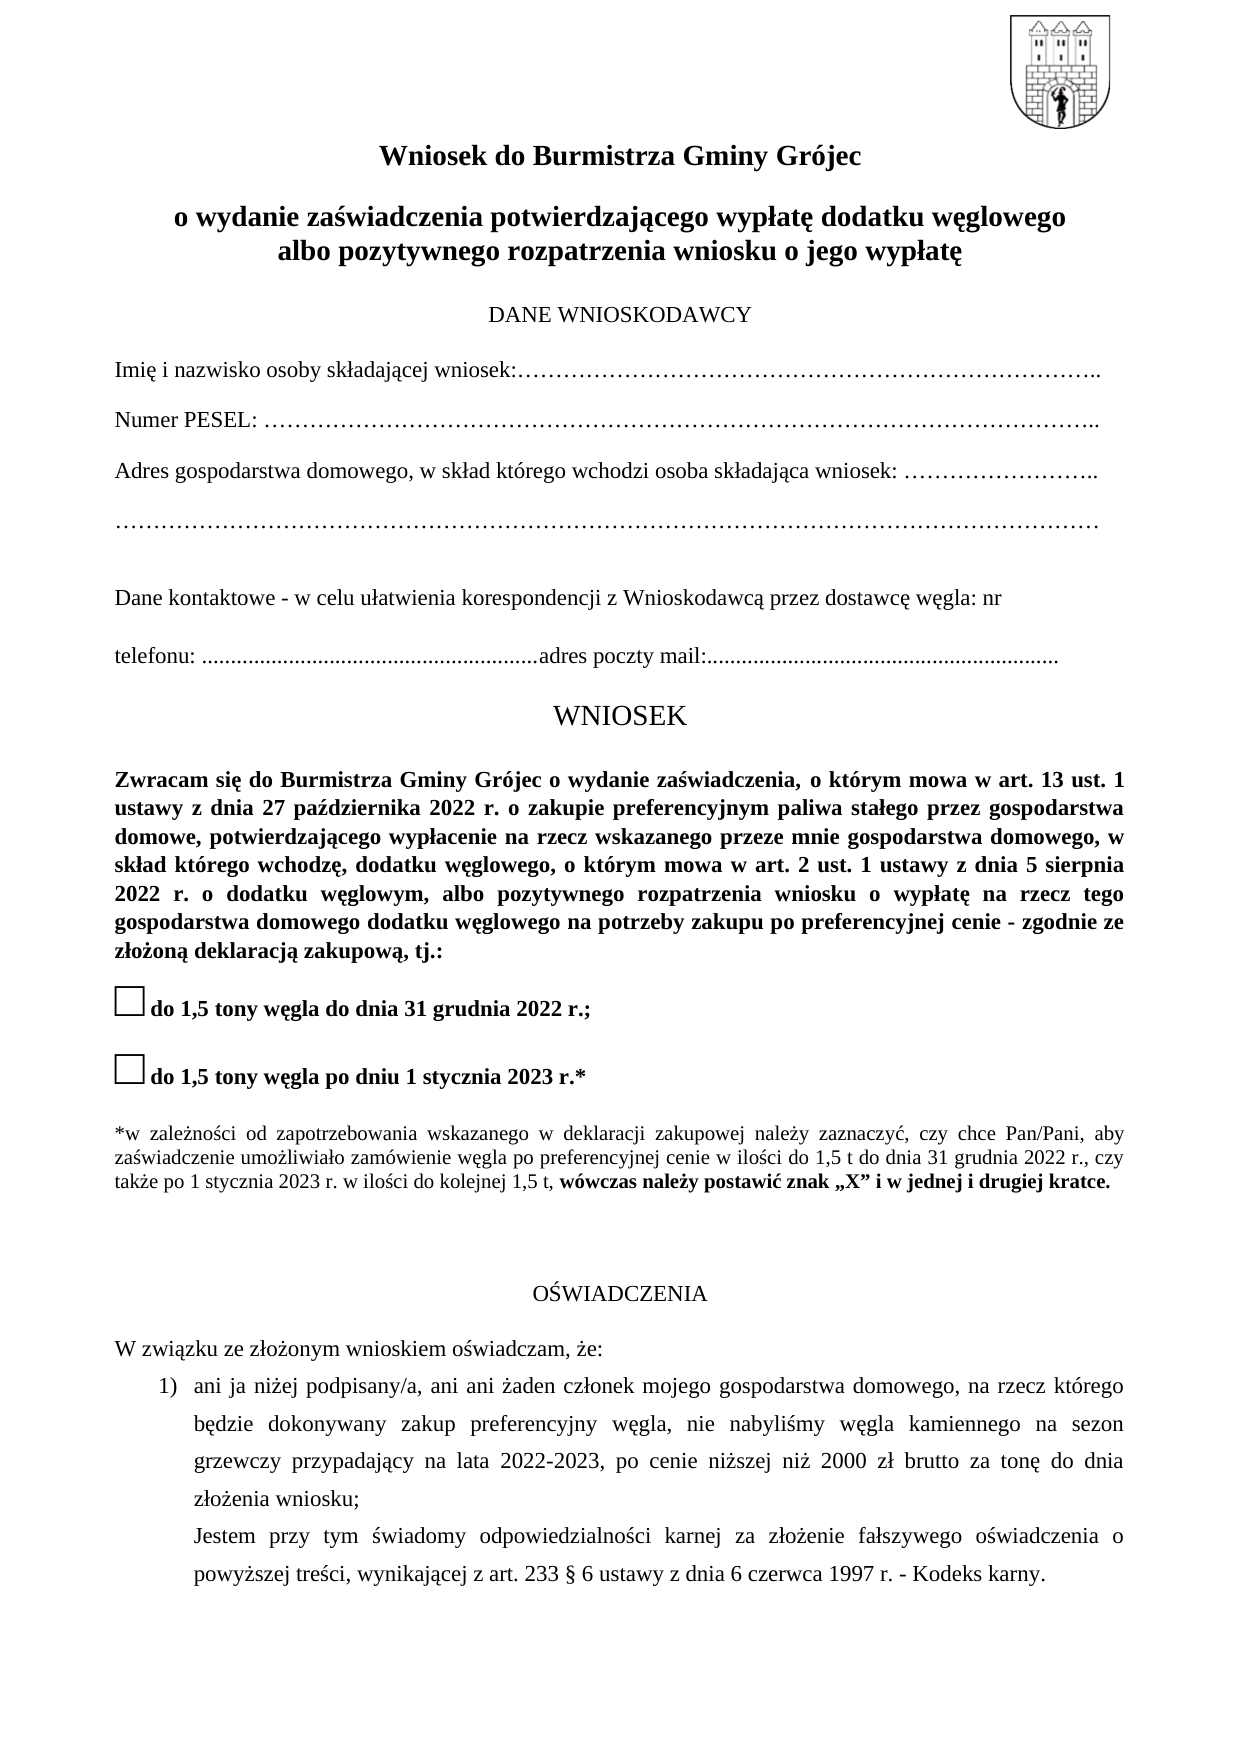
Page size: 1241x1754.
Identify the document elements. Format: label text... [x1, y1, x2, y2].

text o wydanie zaświadczenia potwierdzającego wypłatę dodatku węglowego albo pozytywnego rozpatrzenia wniosku o jego wypłatę [114, 200, 1126, 267]
text □ do 1,5 tony węgla po dniu 1 stycznia 2023 r.* [114, 1053, 1126, 1092]
text □ do 1,5 tony węgla do dnia 31 grudnia 2022 r.; [114, 985, 1126, 1024]
text Adres gospodarstwa domowego, w skład którego wchodzi osoba składająca wniosek: …………………….. [114, 458, 1126, 483]
text Numer PESEL: ……………………………………………………………………………………………….. [114, 407, 1126, 433]
text Zwracam się do Burmistrza Gminy Grójec o wydanie zaświadczenia, o którym mowa w art. 13 ust. 1 ustawy z dnia 27 października 2022 r. o zakupie preferencyjnym paliwa stałego przez gospodarstwa domowe, potwierdzającego wypłacenie na rzecz wskazanego przeze mnie gospodarstwa domowego, w skład którego wchodzę, dodatku węglowego, o którym mowa w art. 2 ust. 1 ustawy z dnia 5 sierpnia 2022 r. o dodatku węglowym, albo pozytywnego rozpatrzenia wniosku o wypłatę na rzecz tego gospodarstwa domowego dodatku węglowego na potrzeby zakupu po preferencyjnej cenie - zgodnie ze złożoną deklaracją zakupową, tj.: [114, 764, 1126, 964]
text Jestem przy tym świadomy odpowiedzialności karnej za złożenie fałszywego oświadczenia o powyższej treści, wynikającej z art. 233 § 6 ustawy z dnia 6 czerwca 1997 r. - Kodeks karny. [193, 1514, 1126, 1589]
text Wniosek do Burmistrza Gminy Grójec [114, 139, 1126, 172]
text W związku ze złożonym wnioskiem oświadczam, że: [114, 1326, 1126, 1364]
text *w zależności od zapotrzebowania wskazanego w deklaracji zakupowej należy zaznaczyć, czy chce Pan/Pani, aby zaświadczenie umożliwiało zamówienie węgla po preferencyjnej cenie w ilości do 1,5 t do dnia 31 grudnia 2022 r., czy także po 1 stycznia 2023 r. w ilości do kolejnej 1,5 t, wówczas należy postawić znak „X” i w jednej i drugiej kratce. [114, 1121, 1126, 1193]
text Dane kontaktowe - w celu ułatwienia korespondencji z Wnioskodawcą przez dostawcę węgla: nr telefonu: adres poczty mail: [114, 559, 1063, 675]
text WNIOSEK [114, 700, 1126, 732]
list ani ja niżej podpisany/a, ani ani żaden członek mojego gospodarstwa domowego, na rzecz którego będzie dokonywany zakup preferencyjny węgla, nie nabyliśmy węgla kamiennego na sezon grzewczy przypadający na lata 2022-2023, po cenie niższej niż 2000 zł brutto za tonę do dnia złożenia wniosku; [158, 1364, 1126, 1514]
text Imię i nazwisko osoby składającej wniosek:………………………………………………………………….. [114, 357, 1126, 382]
text OŚWIADCZENIA [114, 1281, 1126, 1307]
text DANE WNIOSKODAWCY [114, 302, 1126, 328]
text ………………………………………………………………………………………………………………… [114, 508, 1126, 534]
picture [1010, 15, 1110, 129]
